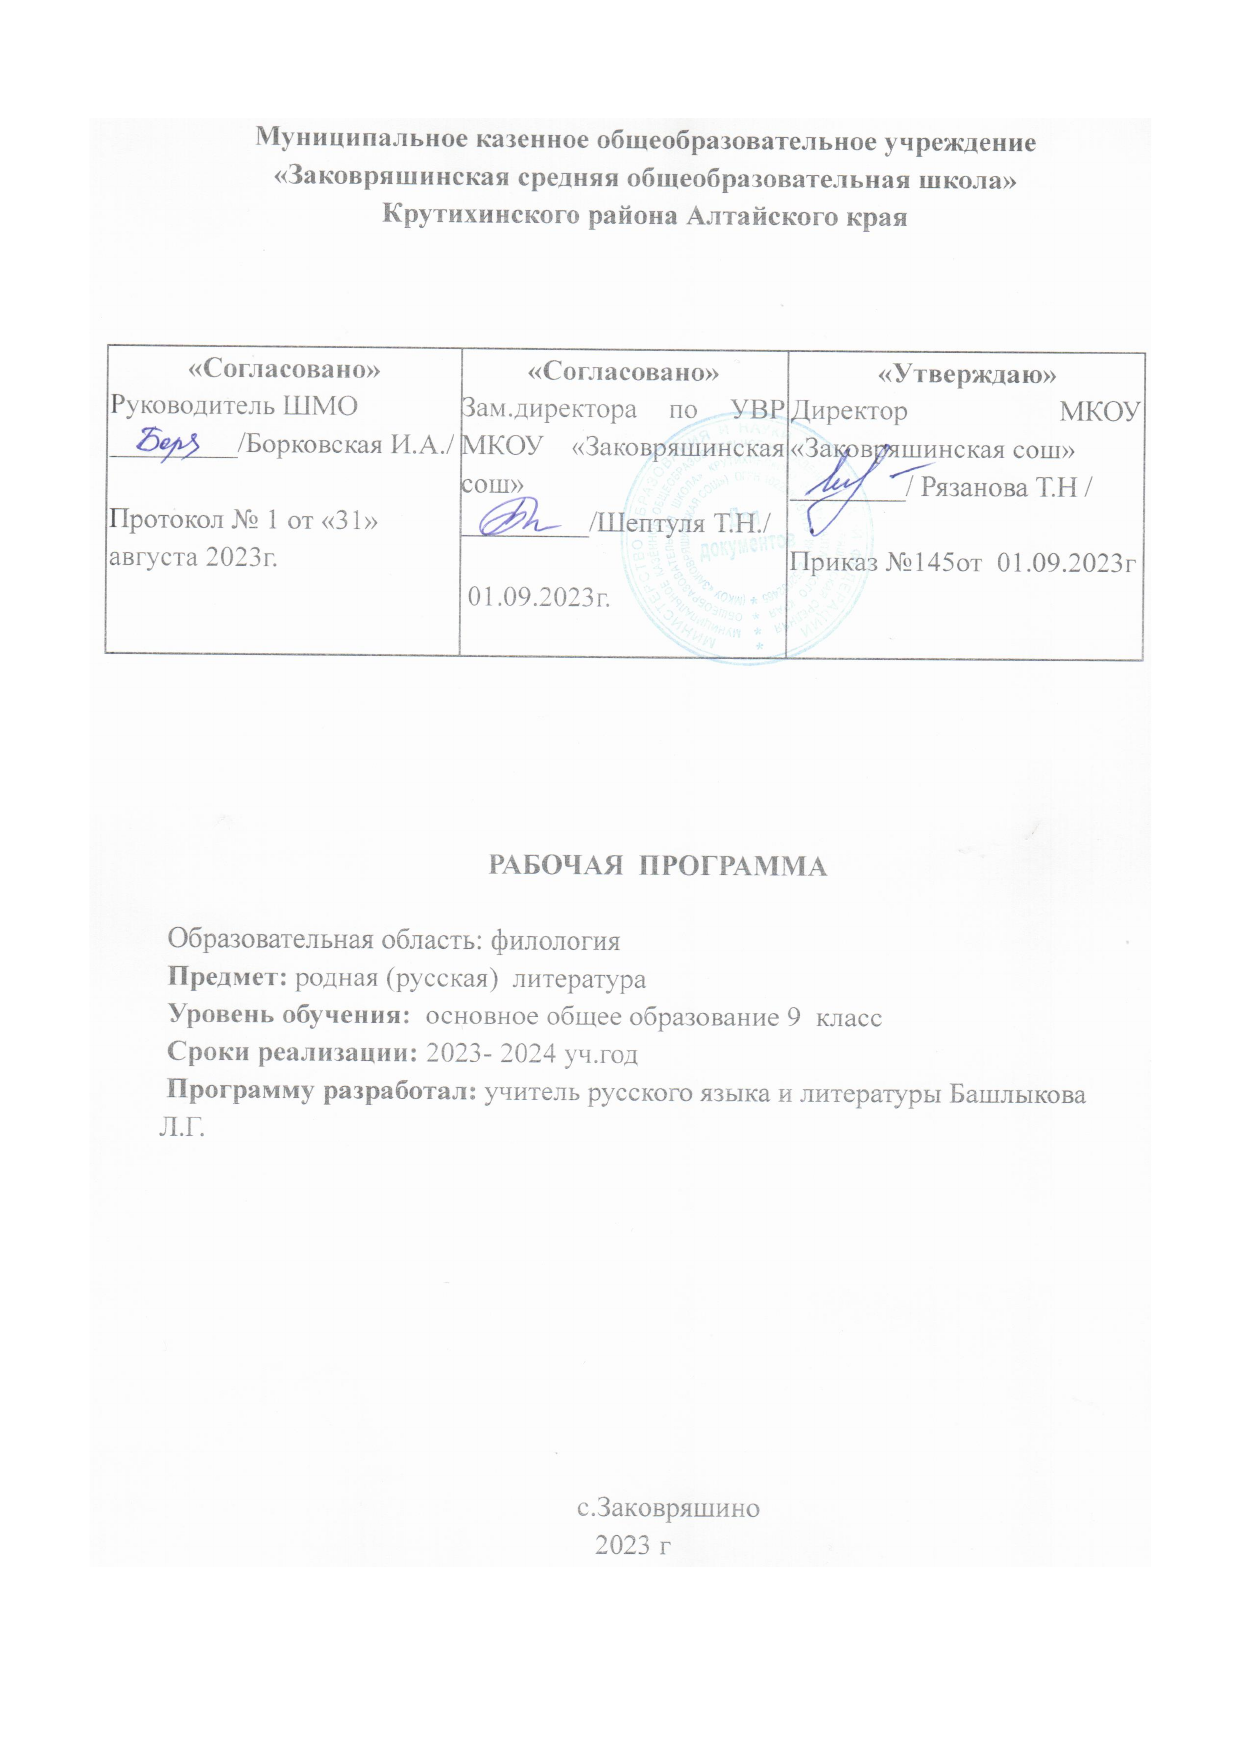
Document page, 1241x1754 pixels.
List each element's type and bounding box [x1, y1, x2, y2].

picture [89, 118, 1152, 1567]
